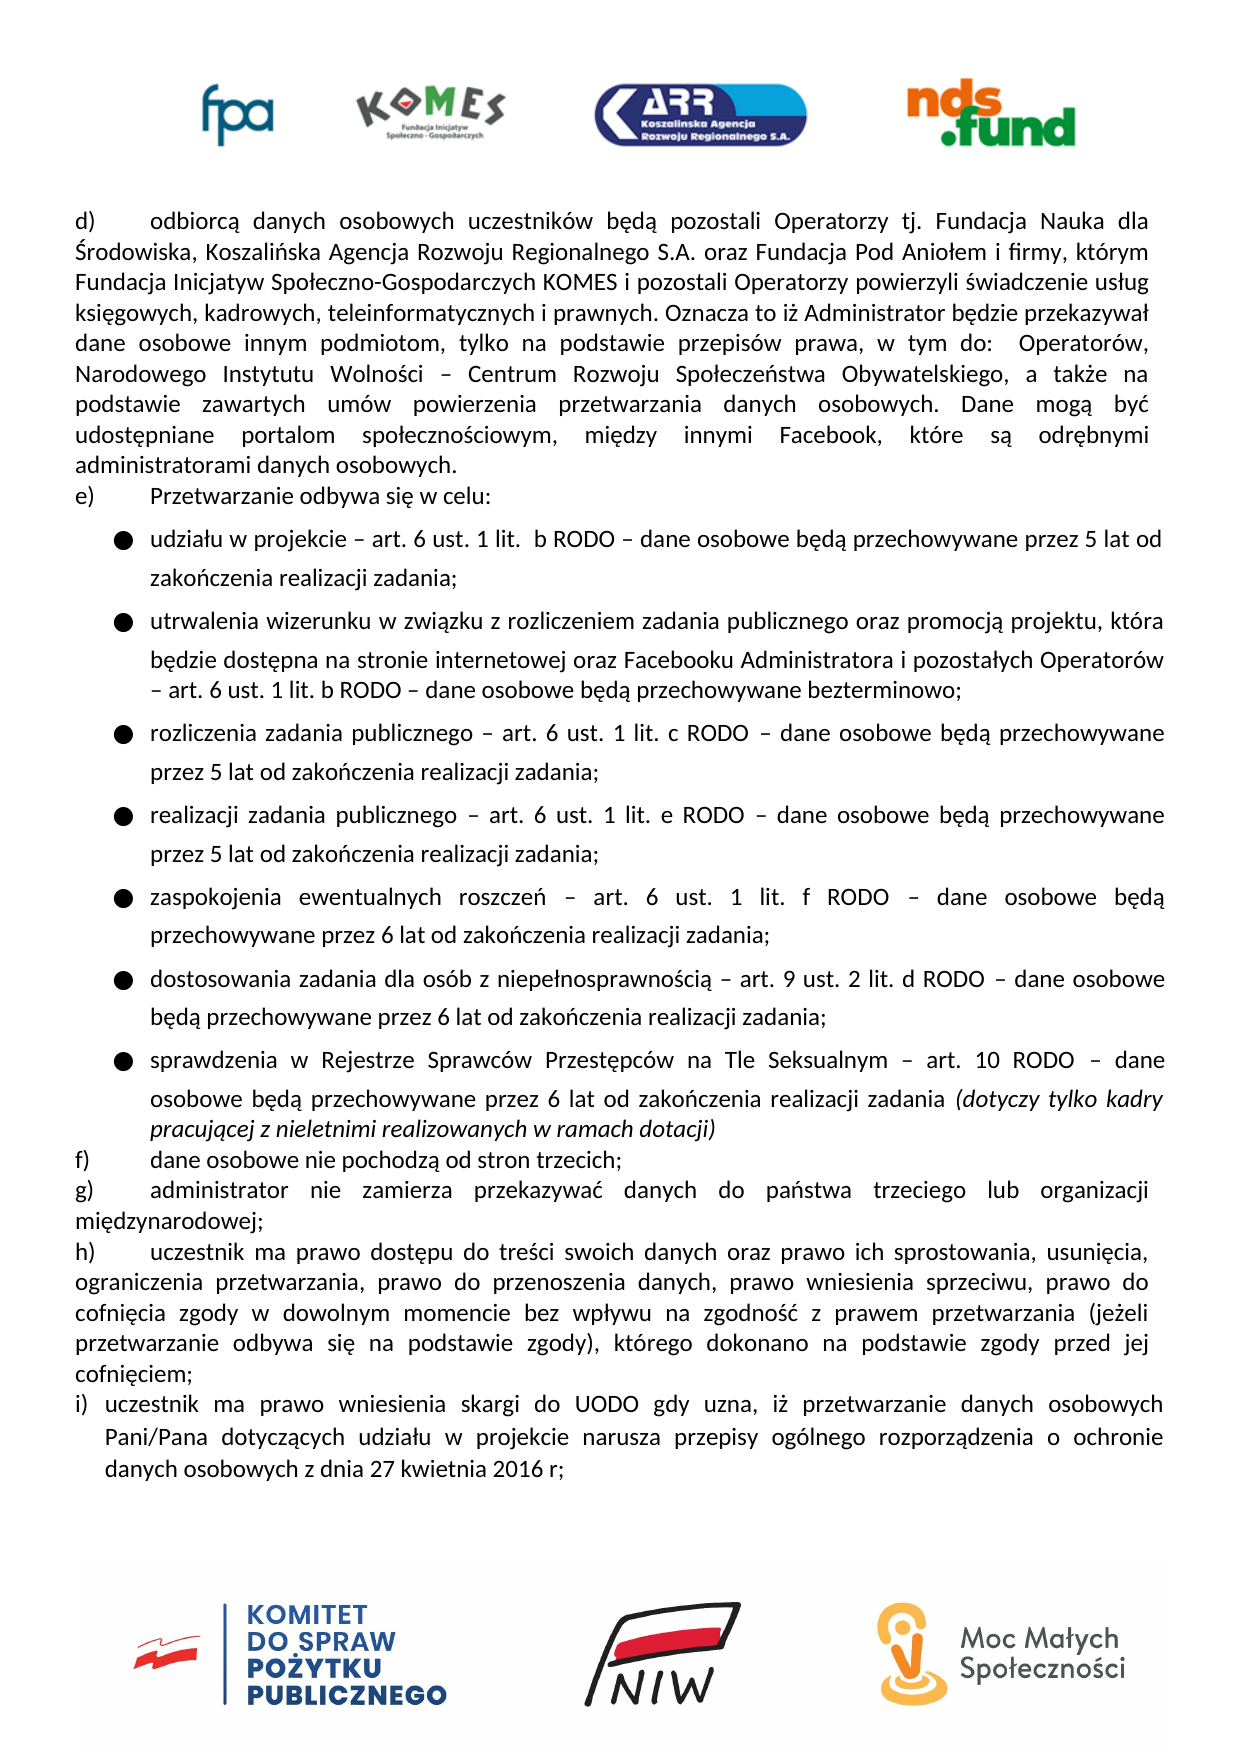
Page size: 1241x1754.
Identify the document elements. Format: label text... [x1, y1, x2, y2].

list dane osobowe nie pochodzą od stron trzecich; [75, 1144, 1150, 1175]
list zaspokojenia ewentualnych roszczeń – art. 6 ust. 1 lit. f RODO – dane osobowe będą przechowywane przez 6 lat od zakończenia realizacji zadania; [112, 868, 1165, 950]
picture [142, 15, 1098, 178]
list administrator nie zamierza przekazywać danych do państwa trzeciego lub organizacji międzynarodowej; [75, 1175, 1150, 1236]
list uczestnik ma prawo wniesienia skargi do UODO gdy uzna, iż przetwarzanie danych osobowych Pani/Pana dotyczących udziału w projekcie narusza przepisy ogólnego rozporządzenia o ochronie danych osobowych z dnia 27 kwietnia 2016 r; [75, 1388, 1165, 1483]
list udziału w projekcie – art. 6 ust. 1 lit. b RODO – dane osobowe będą przechowywane przez 5 lat od zakończenia realizacji zadania; [112, 511, 1165, 592]
list sprawdzenia w Rejestrze Sprawców Przestępców na Tle Seksualnym – art. 10 RODO – dane osobowe będą przechowywane przez 6 lat od zakończenia realizacji zadania (dotyczy tylko kadry pracującej z nieletnimi realizowanych w ramach dotacji) [112, 1032, 1165, 1144]
list utrwalenia wizerunku w związku z rozliczeniem zadania publicznego oraz promocją projektu, która będzie dostępna na stronie internetowej oraz Facebooku Administratora i pozostałych Operatorów – art. 6 ust. 1 lit. b RODO – dane osobowe będą przechowywane bezterminowo; [112, 592, 1165, 705]
list uczestnik ma prawo dostępu do treści swoich danych oraz prawo ich sprostowania, usunięcia, ograniczenia przetwarzania, prawo do przenoszenia danych, prawo wniesienia sprzeciwu, prawo do cofnięcia zgody w dowolnym momencie bez wpływu na zgodność z prawem przetwarzania (jeżeli przetwarzanie odbywa się na podstawie zgody), którego dokonano na podstawie zgody przed jej cofnięciem; [75, 1236, 1150, 1388]
list Przetwarzanie odbywa się w celu: [75, 480, 1150, 511]
list odbiorcą danych osobowych uczestników będą pozostali Operatorzy tj. Fundacja Nauka dla Środowiska, Koszalińska Agencja Rozwoju Regionalnego S.A. oraz Fundacja Pod Aniołem i firmy, którym Fundacja Inicjatyw Społeczno-Gospodarczych KOMES i pozostali Operatorzy powierzyli świadczenie usług księgowych, kadrowych, teleinformatycznych i prawnych. Oznacza to iż Administrator będzie przekazywał dane osobowe innym podmiotom, tylko na podstawie przepisów prawa, w tym do: Operatorów, Narodowego Instytutu Wolności – Centrum Rozwoju Społeczeństwa Obywatelskiego, a także na podstawie zawartych umów powierzenia przetwarzania danych osobowych. Dane mogą być udostępniane portalom społecznościowym, między innymi Facebook, które są odrębnymi administratorami danych osobowych. [75, 206, 1150, 480]
list rozliczenia zadania publicznego – art. 6 ust. 1 lit. c RODO – dane osobowe będą przechowywane przez 5 lat od zakończenia realizacji zadania; [112, 705, 1165, 787]
picture [83, 1554, 1175, 1754]
list realizacji zadania publicznego – art. 6 ust. 1 lit. e RODO – dane osobowe będą przechowywane przez 5 lat od zakończenia realizacji zadania; [112, 787, 1165, 868]
list dostosowania zadania dla osób z niepełnosprawnością – art. 9 ust. 2 lit. d RODO – dane osobowe będą przechowywane przez 6 lat od zakończenia realizacji zadania; [112, 950, 1165, 1032]
